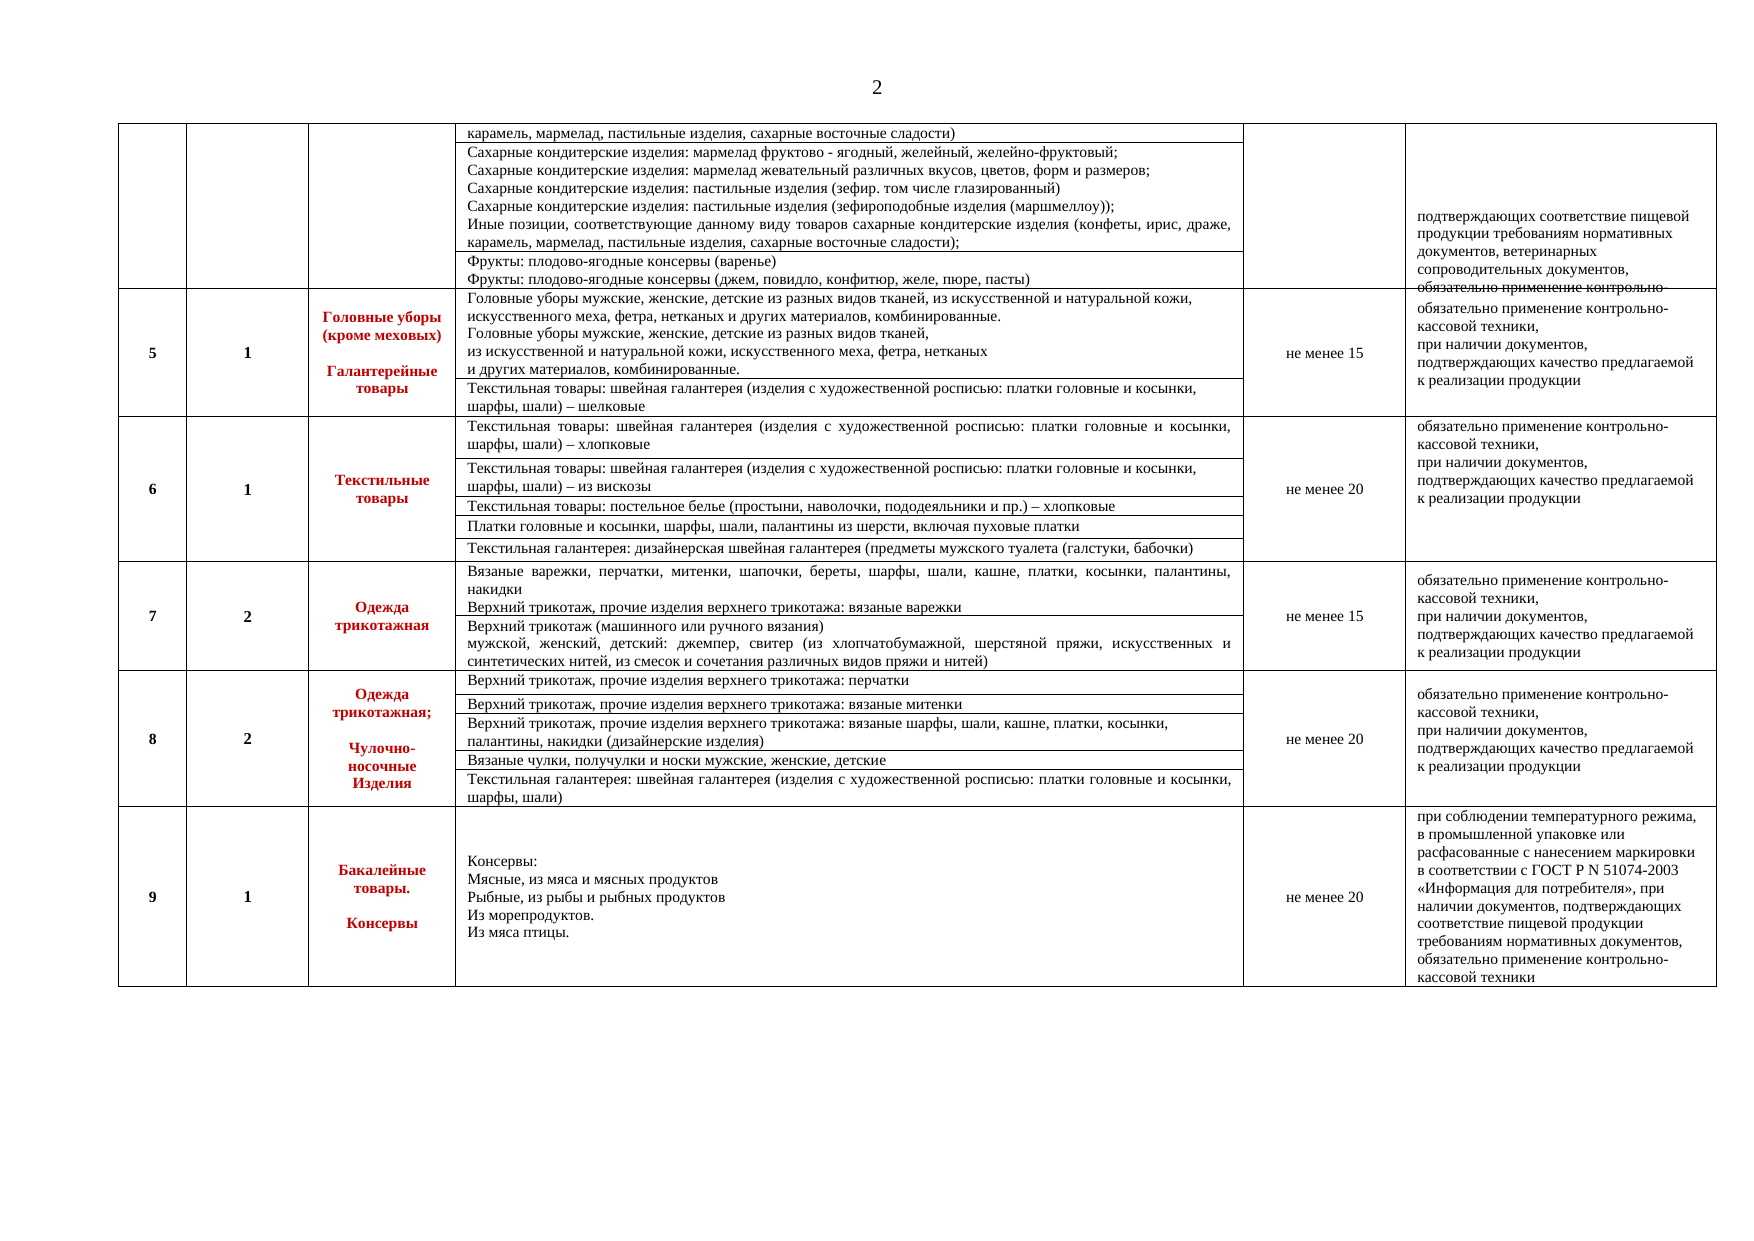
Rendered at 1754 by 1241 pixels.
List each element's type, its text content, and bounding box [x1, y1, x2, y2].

table_cell Одежда трикотажная; Чулочно-носочные Изделия [309, 671, 455, 806]
table_cell не менее 15 [1244, 289, 1405, 416]
table_cell 1 [187, 807, 308, 986]
table_cell Текстильная товары: постельное белье (простыни, наволочки, пододеяльники и пр.) – хлопковые [456, 497, 1243, 515]
table_cell обязательно применение контрольно-кассовой техники, при наличии документов, подтверждающих качество предлагаемой к реализации продукции [1406, 417, 1716, 561]
table_cell при соблюдении температурного режима, в промышленной упаковке или расфасованные с нанесением маркировки в соответствии с ГОСТ Р N 51074-2003 «Информация для потребителя», при наличии документов, подтверждающих соответствие пищевой продукции требованиям нормативных документов, обязательно применение контрольно-кассовой техники [1406, 807, 1716, 986]
table_cell обязательно применение контрольно-кассовой техники, при наличии документов, подтверждающих качество предлагаемой к реализации продукции [1406, 562, 1716, 670]
table_cell Фрукты: плодово-ягодные консервы (варенье) Фрукты: плодово-ягодные консервы (джем, повидло, конфитюр, желе, пюре, пасты) [456, 252, 1243, 287]
table_cell 5 [119, 289, 186, 416]
table_cell Вязаные варежки, перчатки, митенки, шапочки, береты, шарфы, шали, кашне, платки, косынки, палантины, накидки Верхний трикотаж, прочие изделия верхнего трикотажа: вязаные варежки [456, 562, 1243, 615]
table_cell Текстильная галантерея: швейная галантерея (изделия с художественной росписью: платки головные и косынки, шарфы, шали) [456, 770, 1243, 806]
table_cell 9 [119, 807, 186, 986]
table_cell Головные уборы (кроме меховых) Галантерейные товары [309, 289, 455, 416]
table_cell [456, 124, 1243, 142]
table_cell Одежда трикотажная [309, 562, 455, 670]
table_cell Сахарные кондитерские изделия: мармелад фруктово - ягодный, желейный, желейно-фруктовый; Сахарные кондитерские изделия: мармелад жевательный различных вкусов, цветов, форм и размеров; Сахарные кондитерские изделия: пастильные изделия (зефир. том числе глазированный) Сахарные кондитерские изделия: пастильные изделия (зефироподобные изделия (маршмеллоу)); Иные позиции, соответствующие данному виду товаров сахарные кондитерские изделия (конфеты, ирис, драже, карамель, мармелад, пастильные изделия, сахарные восточные сладости); [456, 143, 1243, 251]
table_cell Текстильная товары: швейная галантерея (изделия с художественной росписью: платки головные и косынки, шарфы, шали) – шелковые [456, 379, 1243, 416]
table_cell Верхний трикотаж, прочие изделия верхнего трикотажа: перчатки [456, 671, 1243, 694]
table_cell не менее 20 [1244, 671, 1405, 806]
table_cell Консервы: Мясные, из мяса и мясных продуктов Рыбные, из рыбы и рыбных продуктов Из морепродуктов. Из мяса птицы. [456, 807, 1243, 986]
table_cell 8 [119, 671, 186, 806]
table_cell не менее 20 [1244, 417, 1405, 561]
table_cell Верхний трикотаж (машинного или ручного вязания) мужской, женский, детский: джемпер, свитер (из хлопчатобумажной, шерстяной пряжи, искусственных и синтетических нитей, из смесок и сочетания различных видов пряжи и нитей) [456, 616, 1243, 670]
table_cell Текстильная товары: швейная галантерея (изделия с художественной росписью: платки головные и косынки, шарфы, шали) – хлопковые [456, 417, 1243, 458]
table_cell Текстильные товары [309, 417, 455, 561]
table_cell 6 [119, 417, 186, 561]
table_cell обязательно применение контрольно-кассовой техники, при наличии документов, подтверждающих качество предлагаемой к реализации продукции [1406, 289, 1716, 416]
table_cell 1 [187, 417, 308, 561]
table_cell 2 [187, 562, 308, 670]
table_cell Верхний трикотаж, прочие изделия верхнего трикотажа: вязаные митенки [456, 695, 1243, 713]
table_cell Текстильная галантерея: дизайнерская швейная галантерея (предметы мужского туалета (галстуки, бабочки) [456, 539, 1243, 561]
table_cell 2 [187, 671, 308, 806]
table_cell Вязаные чулки, получулки и носки мужские, женские, детские [456, 751, 1243, 769]
table_cell Платки головные и косынки, шарфы, шали, палантины из шерсти, включая пуховые платки [456, 516, 1243, 537]
table_cell не менее 20 [1244, 807, 1405, 986]
table_cell 1 [187, 289, 308, 416]
table_cell не менее 15 [1244, 562, 1405, 670]
table_cell Бакалейные товары. Консервы [309, 807, 455, 986]
table_cell Текстильная товары: швейная галантерея (изделия с художественной росписью: платки головные и косынки, шарфы, шали) – из вискозы [456, 459, 1243, 496]
table_cell Верхний трикотаж, прочие изделия верхнего трикотажа: вязаные шарфы, шали, кашне, платки, косынки, палантины, накидки (дизайнерские изделия) [456, 714, 1243, 750]
table_cell 7 [119, 562, 186, 670]
table_cell обязательно применение контрольно-кассовой техники, при наличии документов, подтверждающих качество предлагаемой к реализации продукции [1406, 671, 1716, 806]
table_cell Головные уборы мужские, женские, детские из разных видов тканей, из искусственной и натуральной кожи, искусственного меха, фетра, нетканых и других материалов, комбинированные. Головные уборы мужские, женские, детские из разных видов тканей, из искусственной и натуральной кожи, искусственного меха, фетра, нетканых и других материалов, комбинированные. [456, 289, 1243, 378]
